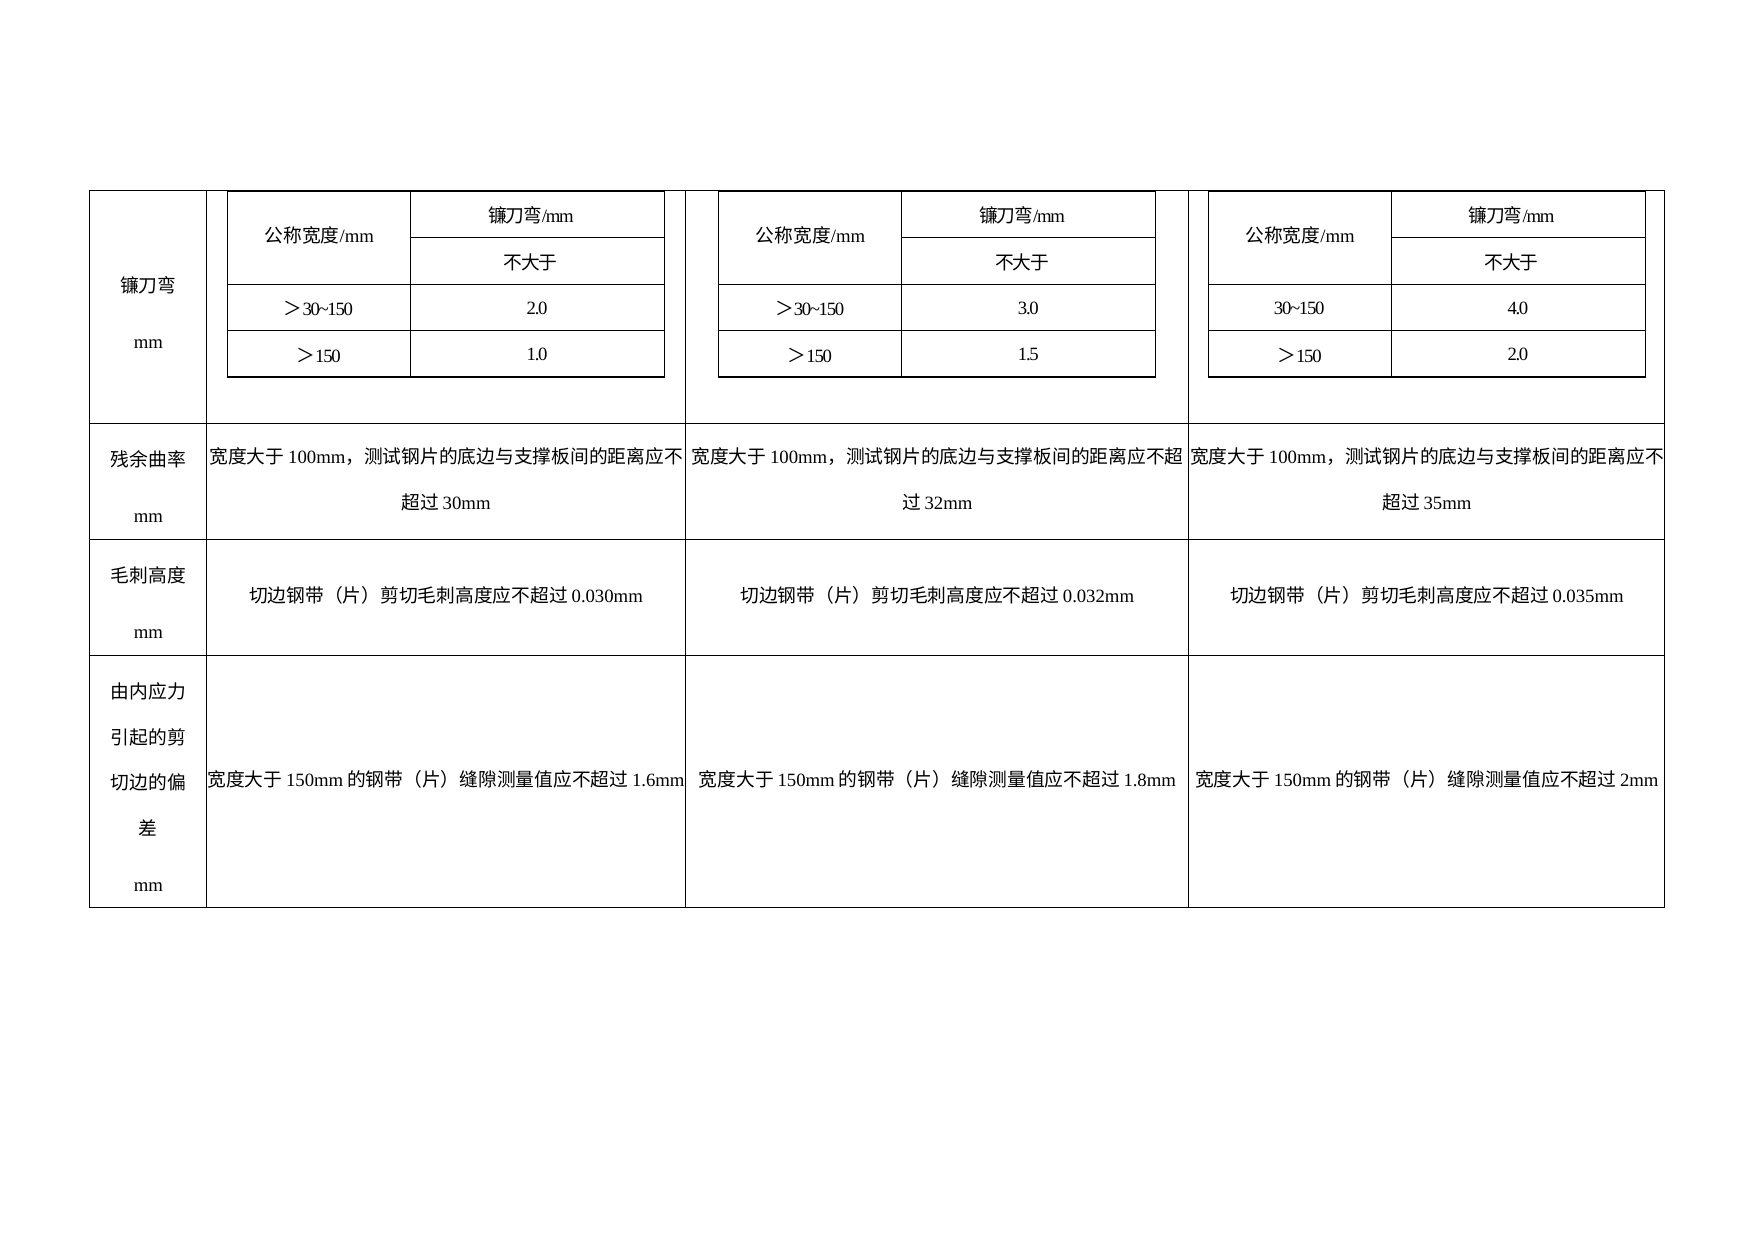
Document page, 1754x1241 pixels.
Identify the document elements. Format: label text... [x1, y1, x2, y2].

table_cell 宽度大于100mm，测试钢片的底边与支撑板间的距离应不超过30mm [207, 424, 685, 539]
table_cell 宽度大于150mm的钢带（片）缝隙测量值应不超过1.8mm [686, 656, 1188, 907]
table_cell 镰刀弯 mm [90, 191, 206, 423]
table_cell 残余曲率 mm [90, 424, 206, 539]
table_cell 切边钢带（片）剪切毛刺高度应不超过0.030mm [207, 540, 685, 655]
table_cell 毛刺高度 mm [90, 540, 206, 655]
table_cell [1189, 191, 1664, 423]
table_cell 切边钢带（片）剪切毛刺高度应不超过0.032mm [686, 540, 1188, 655]
table_cell 由内应力引起的剪切边的偏差 mm [90, 656, 206, 907]
table_cell [207, 191, 685, 423]
table_cell 宽度大于100mm，测试钢片的底边与支撑板间的距离应不超过35mm [1189, 424, 1664, 539]
table_cell [686, 191, 1188, 423]
table_cell 切边钢带（片）剪切毛刺高度应不超过0.035mm [1189, 540, 1664, 655]
table_cell 宽度大于100mm，测试钢片的底边与支撑板间的距离应不超过32mm [686, 424, 1188, 539]
table_cell 宽度大于150mm的钢带（片）缝隙测量值应不超过1.6mm [207, 656, 685, 907]
table_cell 宽度大于150mm的钢带（片）缝隙测量值应不超过2mm [1189, 656, 1664, 907]
